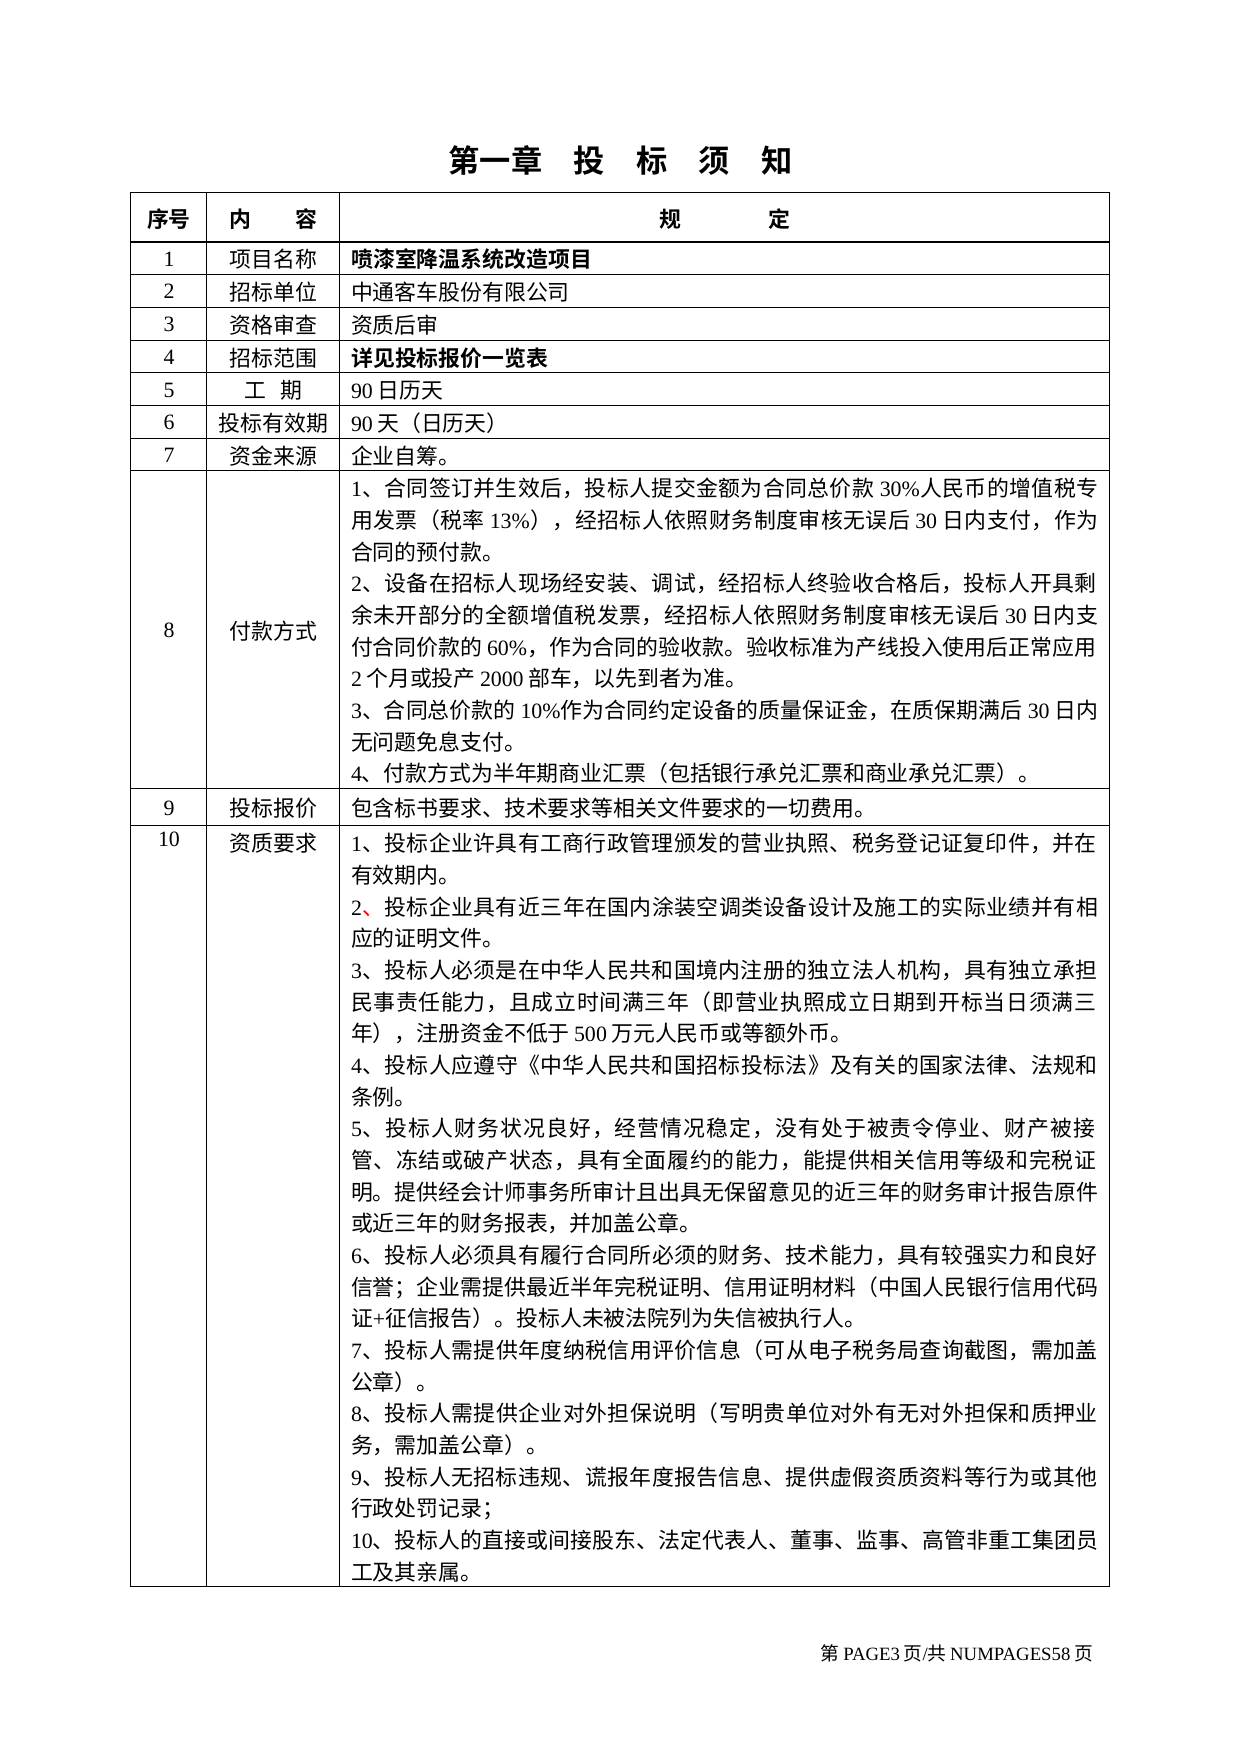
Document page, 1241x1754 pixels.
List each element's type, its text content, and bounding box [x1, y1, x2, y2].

table_header 内 容 [207, 193, 339, 241]
table_header 规 定 [340, 193, 1109, 241]
table_cell 90天（日历天） [340, 406, 1109, 438]
table_cell 投标有效期 [207, 406, 339, 438]
table_cell 2 [131, 275, 206, 307]
table_cell 工 期 [207, 373, 339, 405]
table_cell 6 [131, 406, 206, 438]
table_cell 1 [131, 243, 206, 274]
table_cell 资质后审 [340, 308, 1109, 339]
table_cell 企业自筹。 [340, 439, 1109, 470]
table_cell 资质要求 [207, 826, 339, 1586]
table_cell 招标单位 [207, 275, 339, 307]
table_cell 中通客车股份有限公司 [340, 275, 1109, 307]
table_cell 5 [131, 373, 206, 405]
table_cell 4 [131, 341, 206, 372]
text 第一章 投 标 须 知 [148, 136, 1092, 181]
table_header 序号 [131, 193, 206, 241]
table_cell 资金来源 [207, 439, 339, 470]
table_cell 招标范围 [207, 341, 339, 372]
table_cell 10 [131, 826, 206, 1586]
table_cell 资格审查 [207, 308, 339, 339]
table_cell 付款方式 [207, 471, 339, 788]
table_cell 详见投标报价一览表 [340, 341, 1109, 372]
table_cell 喷漆室降温系统改造项目 [340, 243, 1109, 274]
table_cell 投标报价 [207, 789, 339, 825]
table_cell 3 [131, 308, 206, 339]
table_cell 项目名称 [207, 243, 339, 274]
table_cell 1、合同签订并生效后，投标人提交金额为合同总价款30%人民币的增值税专用发票（税率13%），经招标人依照财务制度审核无误后30日内支付，作为合同的预付款。 2、设备在招标人现场经安装、调试，经招标人终验收合格后，投标人开具剩余未开部分的全额增值税发票，经招标人依照财务制度审核无误后30日内支付合同价款的60%，作为合同的验收款。验收标准为产线投入使用后正常应用2个月或投产2000部车，以先到者为准。 3、合同总价款的10%作为合同约定设备的质量保证金，在质保期满后30日内无问题免息支付。 4、付款方式为半年期商业汇票（包括银行承兑汇票和商业承兑汇票）。 [340, 471, 1109, 788]
table_cell 9 [131, 789, 206, 825]
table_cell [340, 826, 1109, 1586]
table_cell 8 [131, 471, 206, 788]
table_cell 7 [131, 439, 206, 470]
table_cell 包含标书要求、技术要求等相关文件要求的一切费用。 [340, 789, 1109, 825]
table_cell 90日历天 [340, 373, 1109, 405]
